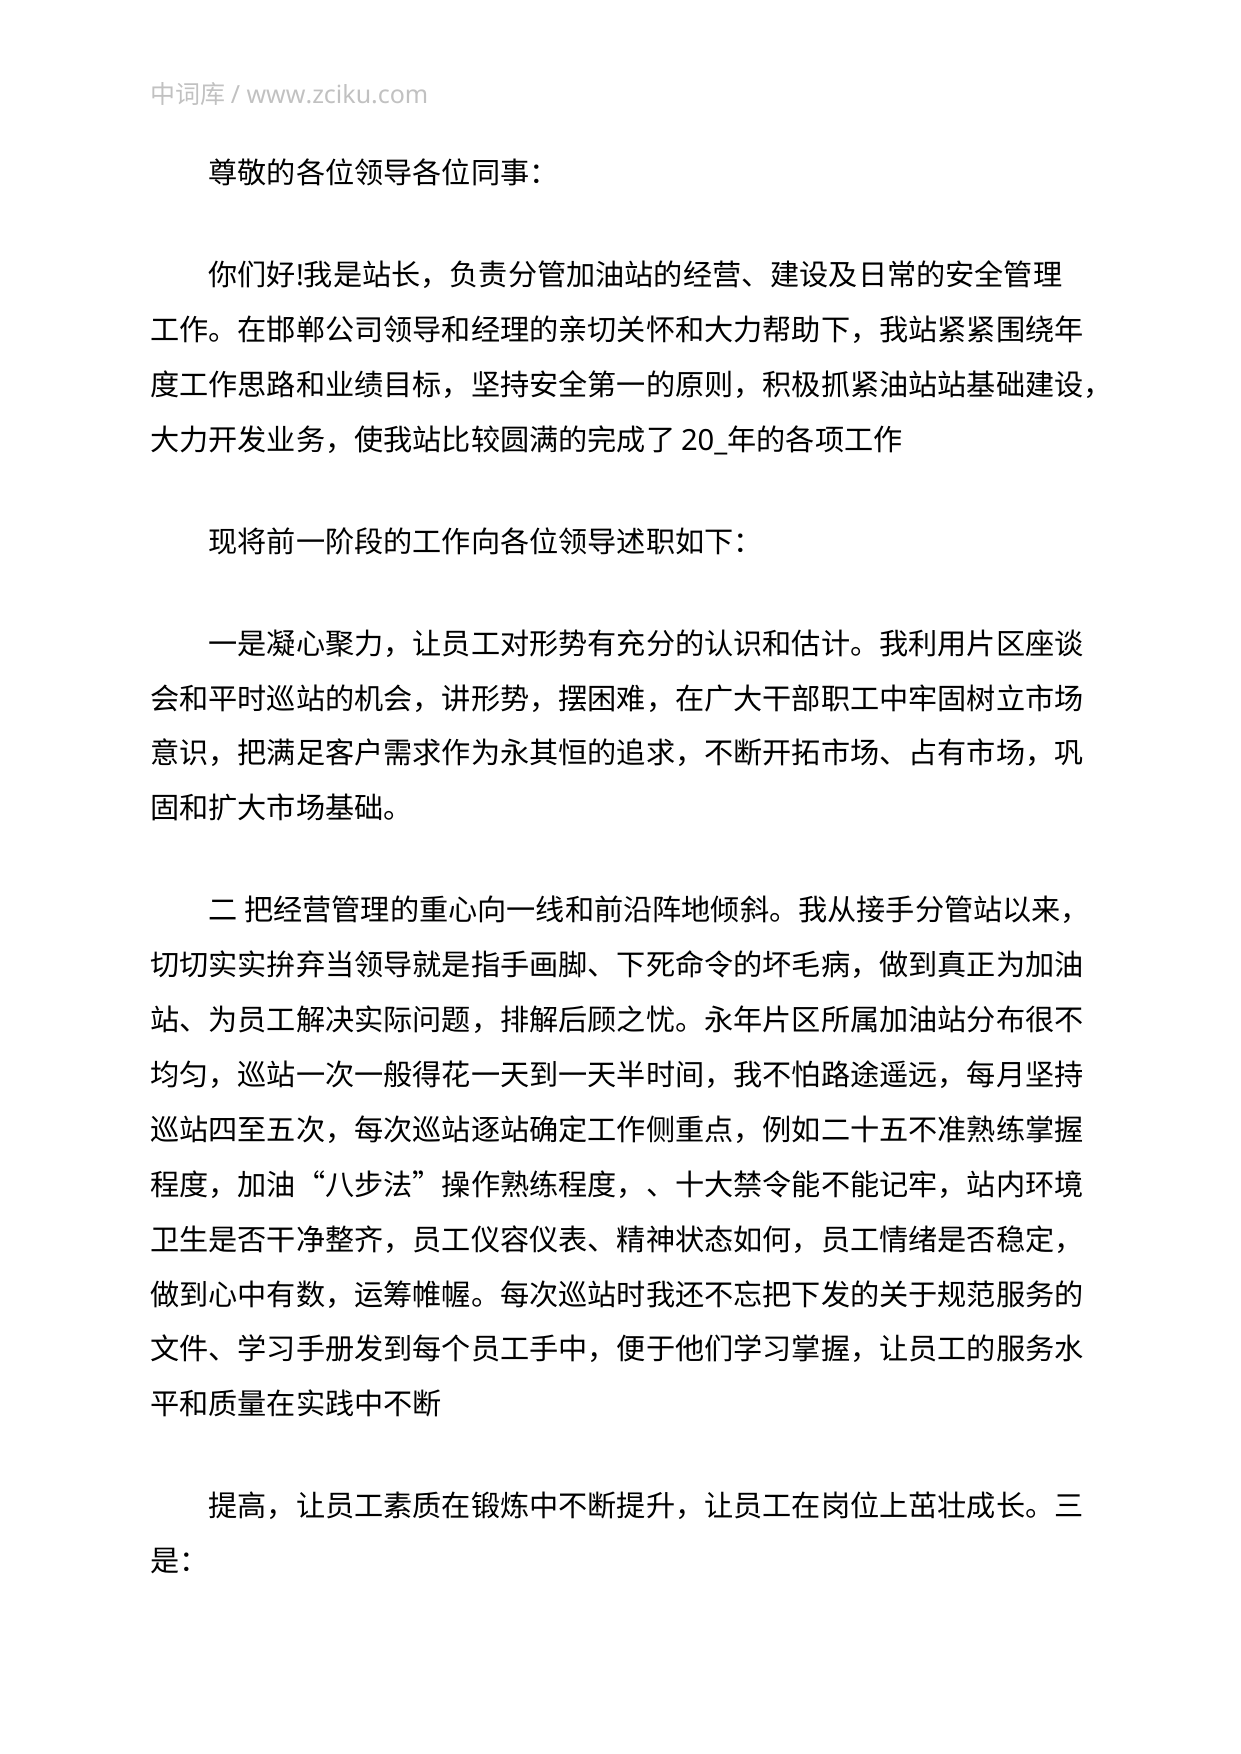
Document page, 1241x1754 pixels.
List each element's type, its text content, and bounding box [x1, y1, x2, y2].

text 你们好!我是站长，负责分管加油站的经营、建设及日常的安全管理工作。在邯郸公司领导和经理的亲切关怀和大力帮助下，我站紧紧围绕年度工作思路和业绩目标，坚持安全第一的原则，积极抓紧油站站基础建设，大力开发业务，使我站比较圆满的完成了20_年的各项工作 [150, 252, 1090, 459]
text 尊敬的各位领导各位同事： [150, 150, 1090, 192]
text 现将前一阶段的工作向各位领导述职如下： [150, 518, 1090, 561]
text 二 把经营管理的重心向一线和前沿阵地倾斜。我从接手分管站以来，切切实实拚弃当领导就是指手画脚、下死命令的坏毛病，做到真正为加油站、为员工解决实际问题，排解后顾之忧。永年片区所属加油站分布很不均匀，巡站一次一般得花一天到一天半时间，我不怕路途遥远，每月坚持巡站四至五次，每次巡站逐站确定工作侧重点，例如二十五不准熟练掌握程度，加油“八步法”操作熟练程度，、十大禁令能不能记牢，站内环境卫生是否干净整齐，员工仪容仪表、精神状态如何，员工情绪是否稳定，做到心中有数，运筹帷幄。每次巡站时我还不忘把下发的关于规范服务的文件、学习手册发到每个员工手中，便于他们学习掌握，让员工的服务水平和质量在实践中不断 [150, 887, 1090, 1423]
text 一是凝心聚力，让员工对形势有充分的认识和估计。我利用片区座谈会和平时巡站的机会，讲形势，摆困难，在广大干部职工中牢固树立市场意识，把满足客户需求作为永其恒的追求，不断开拓市场、占有市场，巩固和扩大市场基础。 [150, 620, 1090, 827]
text 提高，让员工素质在锻炼中不断提升，让员工在岗位上茁壮成长。三是： [150, 1483, 1090, 1580]
